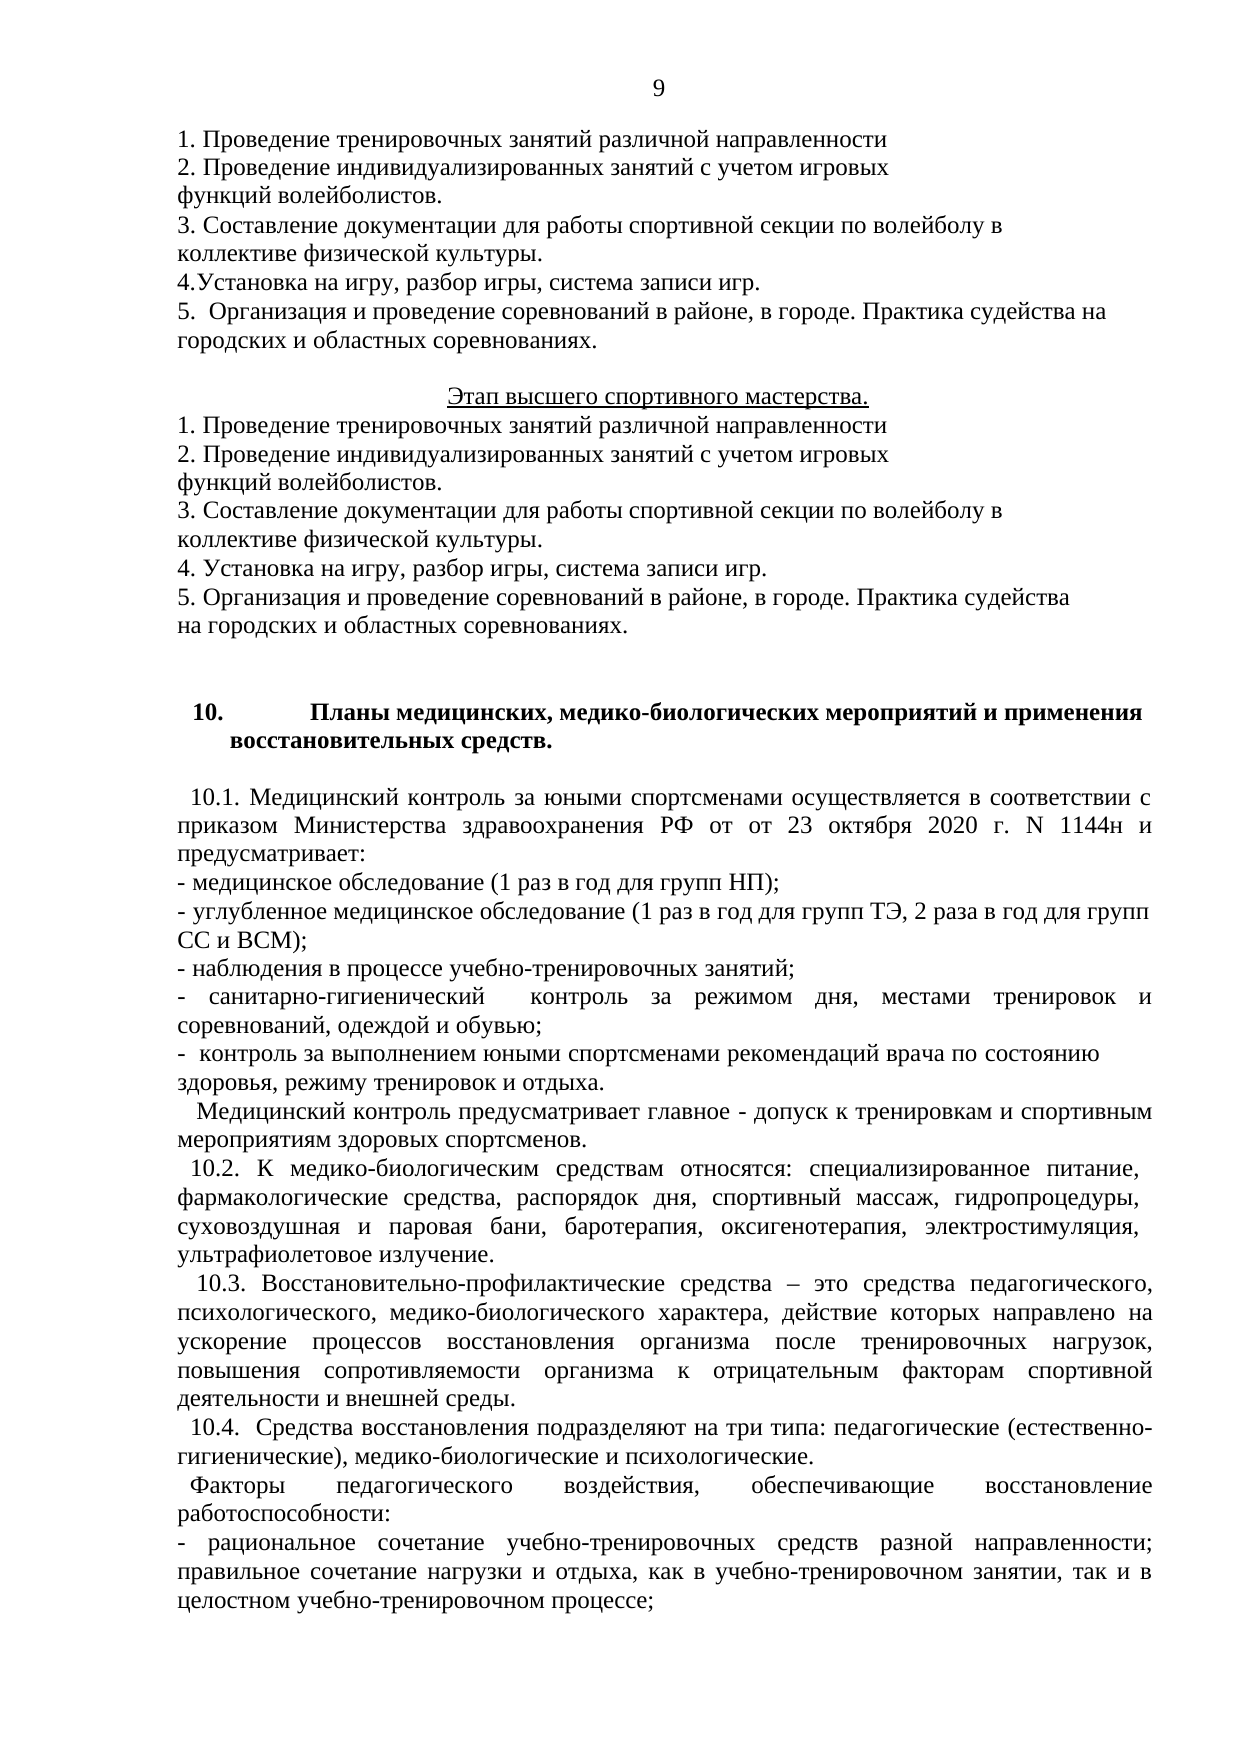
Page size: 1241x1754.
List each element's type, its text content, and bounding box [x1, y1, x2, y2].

list Планы медицинских, медико-биологических мероприятий и применения восстановительных средств. [192, 697, 1143, 754]
list Составление документации для работы спортивной секции по волейболу в коллективе физической культуры. [177, 210, 1128, 267]
list Составление документации для работы спортивной секции по волейболу в коллективе физической культуры. [177, 496, 1128, 553]
text Медицинский контроль предусматривает главное - допуск к тренировкам и спортивным мероприятиям здоровых спортсменов. [177, 1096, 1153, 1153]
list Организация и проведение соревнований в районе, в городе. Практика судейства на городских и областных соревнованиях. [177, 582, 1099, 639]
list Проведение индивидуализированных занятий с учетом игровых функций волейболистов. [177, 439, 988, 496]
list Установка на игру, разбор игры, система записи игр. [177, 267, 1219, 296]
text Этап высшего спортивного мастерства. [447, 382, 1219, 410]
list углубленное медицинское обследование (1 раз в год для групп ТЭ, 2 раза в год для групп СС и ВСМ); [177, 896, 1151, 953]
list Установка на игру, разбор игры, система записи игр. [177, 553, 1219, 582]
list Восстановительно-профилактические средства – это средства педагогического, психологического, медико-биологического характера, действие которых направлено на ускорение процессов восстановления организма после тренировочных нагрузок, повышения сопротивляемости организма к отрицательным факторам спортивной деятельности и внешней среды. [177, 1268, 1153, 1412]
list Медицинский контроль за юными спортсменами осуществляется в соответствии с приказом Министерства здравоохранения РФ от от 23 октября 2020 г. N 1144н и предусматривает: [177, 782, 1152, 867]
list Средства восстановления подразделяют на три типа: педагогические (естественно- гигиенические), медико-биологические и психологические. [177, 1412, 1153, 1470]
text Факторы педагогического воздействия, обеспечивающие восстановление работоспособности: [177, 1470, 1152, 1527]
list Проведение тренировочных занятий различной направленности [177, 124, 1219, 152]
list санитарно-гигиенический контроль за режимом дня, местами тренировок и соревнований, одеждой и обувью; [177, 982, 1152, 1038]
list наблюдения в процессе учебно-тренировочных занятий; [177, 953, 1219, 982]
list контроль за выполнением юными спортсменами рекомендаций врача по состоянию здоровья, режиму тренировок и отдыха. [177, 1039, 1152, 1096]
list К медико-биологическим средствам относятся: специализированное питание, фармакологические средства, распорядок дня, спортивный массаж, гидропроцедуры, суховоздушная и паровая бани, баротерапия, оксигенотерапия, электростимуляция, ультрафиолетовое излучение. [177, 1153, 1139, 1268]
list Проведение тренировочных занятий различной направленности [177, 410, 1219, 439]
list Проведение индивидуализированных занятий с учетом игровых функций волейболистов. [177, 153, 989, 209]
list рациональное сочетание учебно-тренировочных средств разной направленности; правильное сочетание нагрузки и отдыха, как в учебно-тренировочном занятии, так и в целостном учебно-тренировочном процессе; [177, 1527, 1153, 1613]
list медицинское обследование (1 раз в год для групп НП); [177, 867, 1219, 896]
list Организация и проведение соревнований в районе, в городе. Практика судейства на городских и областных соревнованиях. [177, 296, 1107, 353]
